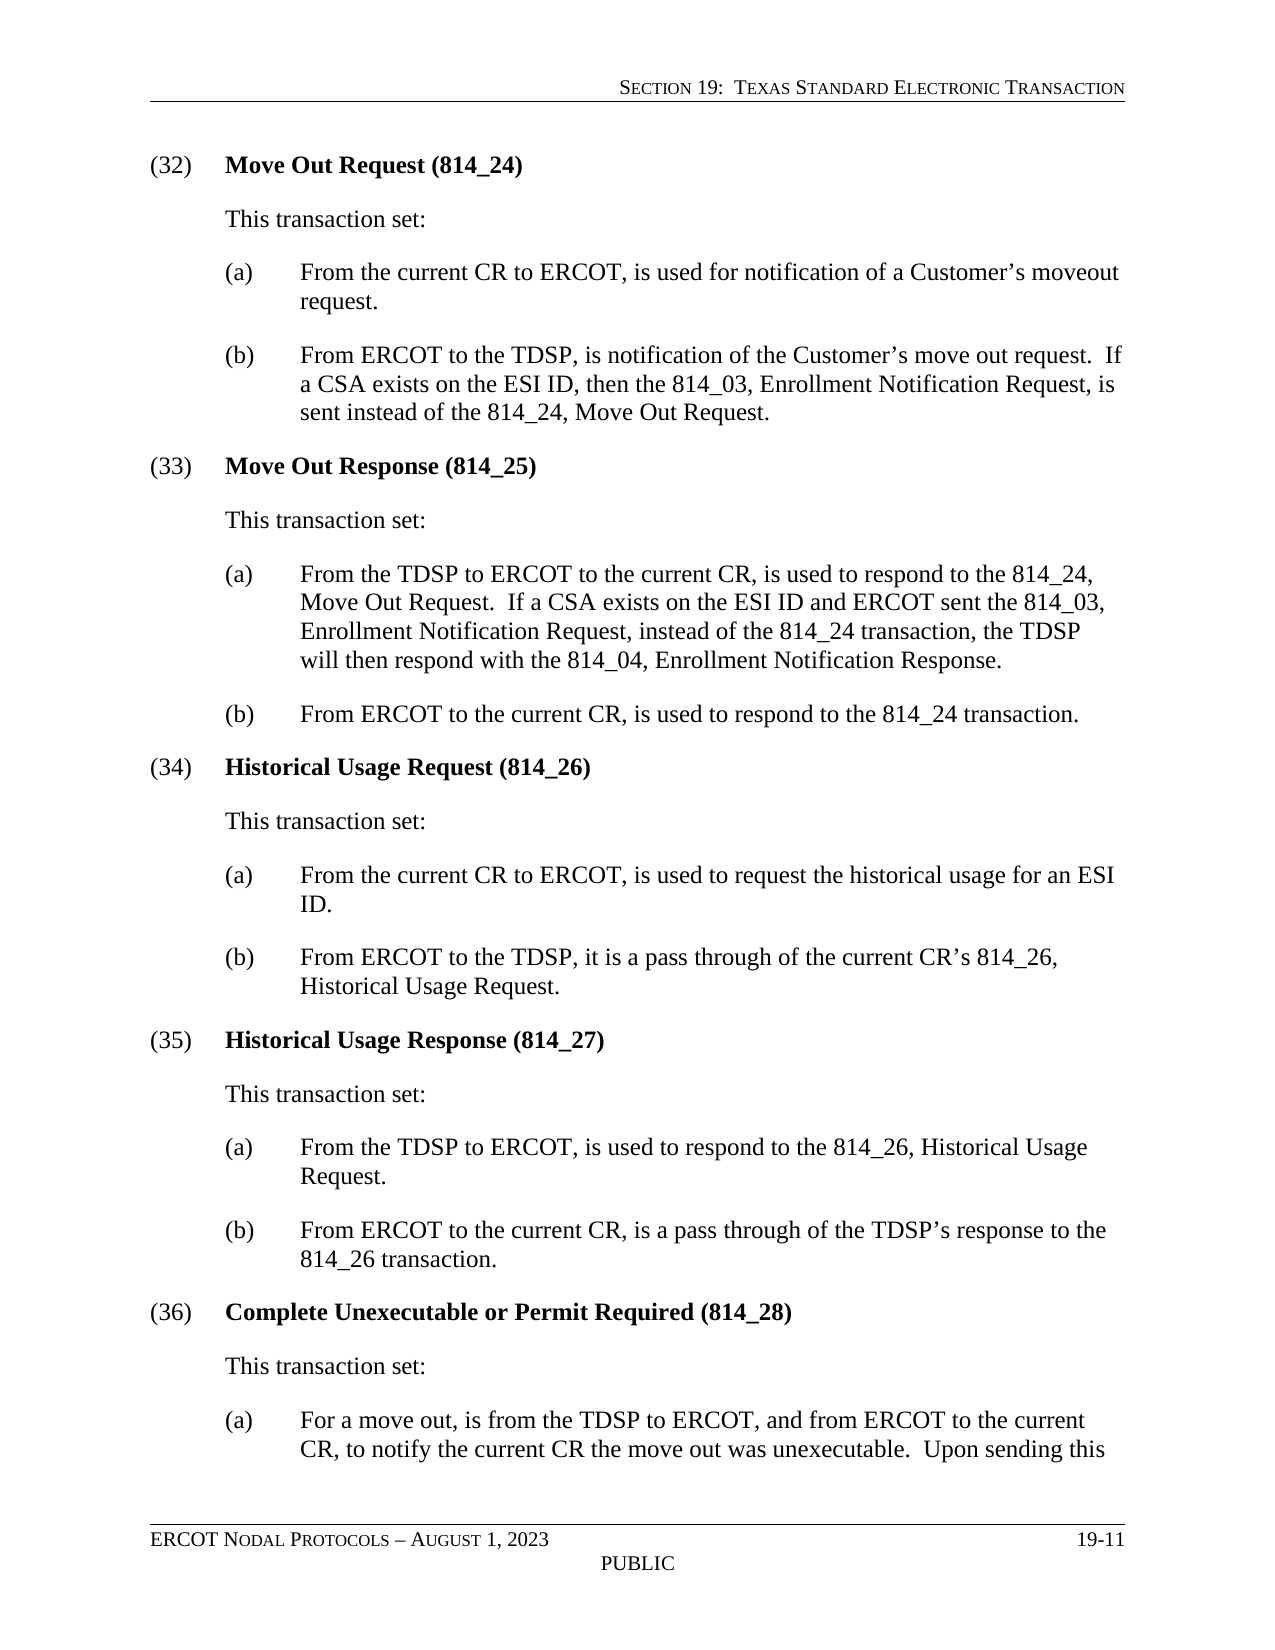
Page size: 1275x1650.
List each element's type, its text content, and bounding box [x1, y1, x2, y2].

text (36) Complete Unexecutable or Permit Required (814_28) [150, 1297, 1125, 1326]
text This transaction set: [225, 1079, 1125, 1107]
list (a) From the current CR to ERCOT, is used to request the historical usage for an ESI ID. [225, 860, 1125, 917]
text This transaction set: [225, 204, 1125, 232]
text (34) Historical Usage Request (814_26) [150, 752, 1125, 781]
list (b) From ERCOT to the TDSP, is notification of the Customer’s move out request. If a CSA exists on the ESI ID, then the 814_03, Enrollment Notification Request, is sent instead of the 814_24, Move Out Request. [225, 340, 1125, 426]
list (b) From ERCOT to the current CR, is a pass through of the TDSP’s response to the 814_26 transaction. [225, 1215, 1125, 1272]
list (b) From ERCOT to the TDSP, it is a pass through of the current CR’s 814_26, Historical Usage Request. [225, 942, 1125, 1000]
text (33) Move Out Response (814_25) [150, 451, 1125, 480]
list (a) From the TDSP to ERCOT, is used to respond to the 814_26, Historical Usage Request. [225, 1132, 1125, 1190]
text This transaction set: [225, 505, 1125, 534]
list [225, 1405, 1125, 1462]
text This transaction set: [225, 806, 1125, 835]
list (a) From the TDSP to ERCOT to the current CR, is used to respond to the 814_24, Move Out Request. If a CSA exists on the ESI ID and ERCOT sent the 814_03, Enrollment Notification Request, instead of the 814_24 transaction, the TDSP will then respond with the 814_04, Enrollment Notification Response. [225, 559, 1125, 674]
list (a) From the current CR to ERCOT, is used for notification of a Customer’s moveout request. [225, 257, 1125, 315]
text This transaction set: [225, 1351, 1125, 1380]
list (b) From ERCOT to the current CR, is used to respond to the 814_24 transaction. [225, 699, 1125, 727]
text (32) Move Out Request (814_24) [150, 150, 1125, 179]
text (35) Historical Usage Response (814_27) [150, 1025, 1125, 1054]
